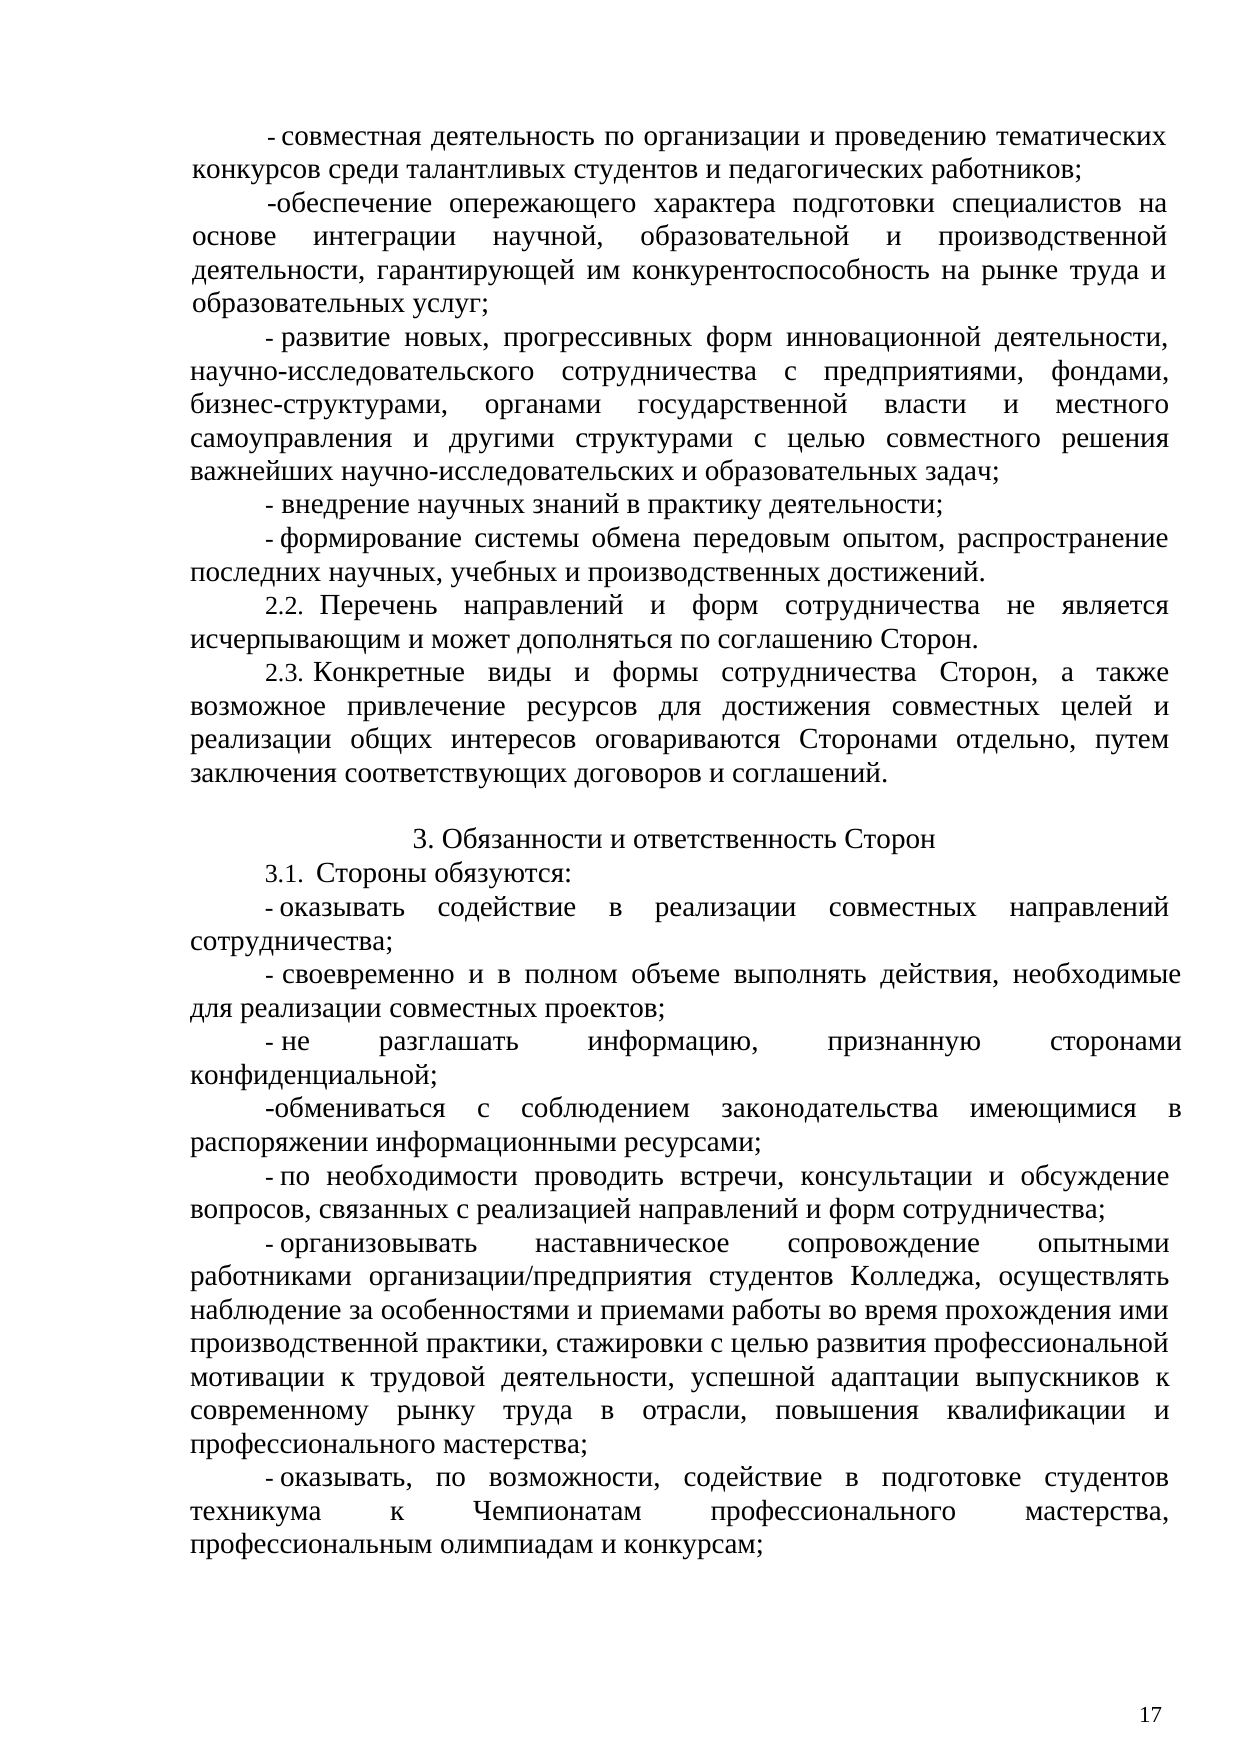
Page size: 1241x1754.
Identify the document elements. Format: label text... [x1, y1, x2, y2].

list внедрение научных знаний в практику деятельности; [265, 487, 1192, 520]
list Обязанности и ответственность Сторон [412, 822, 1192, 856]
list совместная деятельность по организации и проведению тематических конкурсов среди талантливых студентов и педагогических работников; [192, 118, 1167, 185]
list оказывать, по возможности, содействие в подготовке студентов техникума к Чемпионатам профессионального мастерства, профессиональным олимпиадам и конкурсам; [190, 1459, 1169, 1560]
text -обеспечение опережающего характера подготовки специалистов на основе интеграции научной, образовательной и производственной деятельности, гарантирующей им конкурентоспособность на рынке труда и образовательных услуг; [192, 185, 1167, 319]
list Перечень направлений и форм сотрудничества не является исчерпывающим и может дополняться по соглашению Сторон. [190, 587, 1169, 654]
list Конкретные виды и формы сотрудничества Сторон, а также возможное привлечение ресурсов для достижения совместных целей и реализации общих интересов оговариваются Сторонами отдельно, путем заключения соответствующих договоров и соглашений. [190, 654, 1169, 788]
list Стороны обязуются: [264, 856, 1192, 889]
list оказывать содействие в реализации совместных направлений сотрудничества; [190, 889, 1169, 956]
list развитие новых, прогрессивных форм инновационной деятельности, научно-исследовательского сотрудничества с предприятиями, фондами, бизнес-структурами, органами государственной власти и местного самоуправления и другими структурами с целью совместного решения важнейших научно-исследовательских и образовательных задач; [190, 319, 1169, 487]
list не разглашать информацию, признанную сторонами конфиденциальной; [190, 1023, 1182, 1091]
list формирование системы обмена передовым опытом, распространение последних научных, учебных и производственных достижений. [190, 520, 1169, 587]
list своевременно и в полном объеме выполнять действия, необходимые для реализации совместных проектов; [190, 956, 1182, 1023]
list по необходимости проводить встречи, консультации и обсуждение вопросов, связанных с реализацией направлений и форм сотрудничества; [190, 1158, 1169, 1225]
text -обмениваться с соблюдением законодательства имеющимися в распоряжении информационными ресурсами; [190, 1091, 1182, 1158]
list организовывать наставническое сопровождение опытными работниками организации/предприятия студентов Колледжа, осуществлять наблюдение за особенностями и приемами работы во время прохождения ими производственной практики, стажировки с целью развития профессиональной мотивации к трудовой деятельности, успешной адаптации выпускников к современному рынку труда в отрасли, повышения квалификации и профессионального мастерства; [190, 1225, 1169, 1459]
